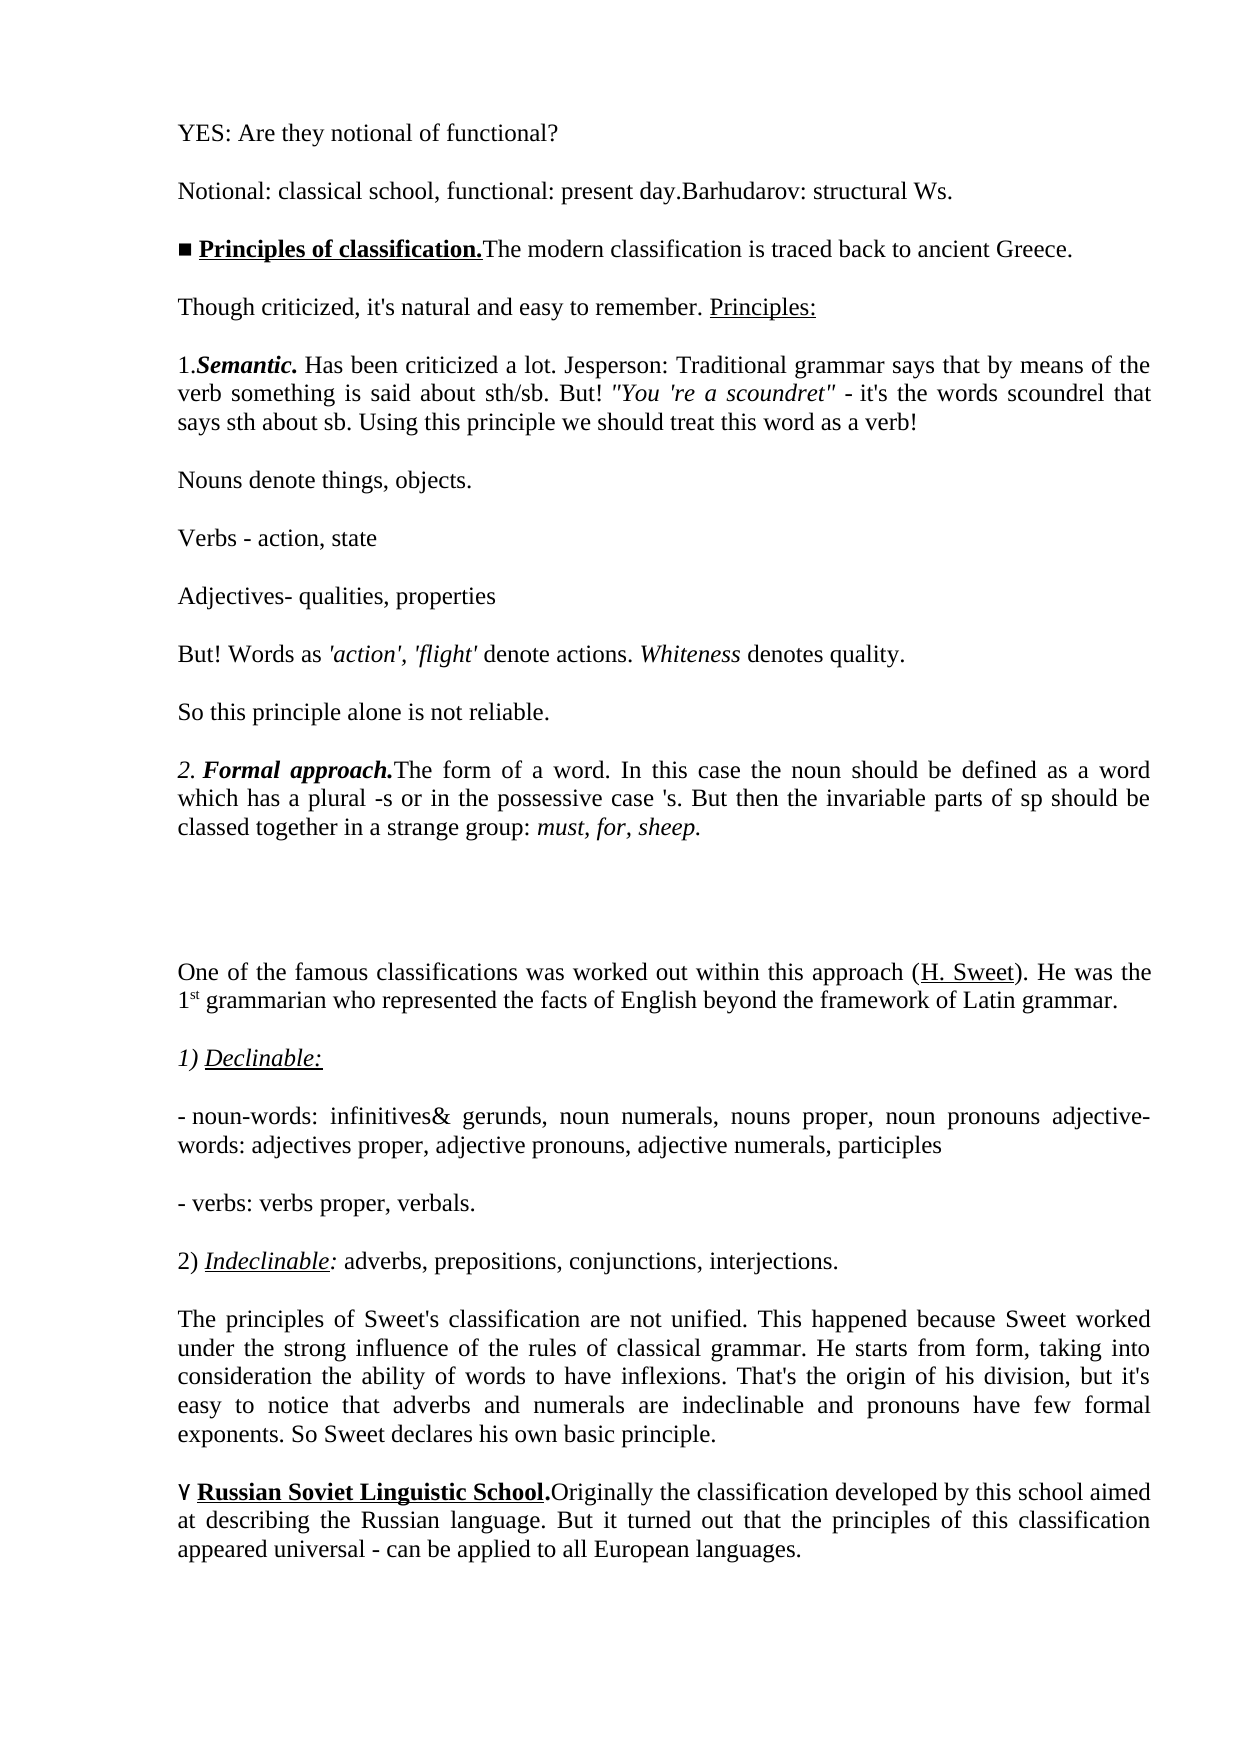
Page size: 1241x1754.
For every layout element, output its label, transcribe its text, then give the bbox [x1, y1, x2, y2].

text Verbs - action, state [177, 523, 1152, 552]
text The principles of Sweet's classification are not unified. This happened because Sweet worked under the strong influence of the rules of classical grammar. He starts from form, taking into consideration the ability of words to have inflexions. That's the origin of his division, but it's easy to notice that adverbs and numerals are indeclinable and pronouns have few formal exponents. So Sweet declares his own basic principle. [177, 1304, 1152, 1448]
text 2) Indeclinable: adverbs, prepositions, conjunctions, interjections. [177, 1246, 1152, 1275]
text 1.Semantic. Has been criticized a lot. Jesperson: Traditional grammar says that by means of the verb something is said about sth/sb. But! "You 're a scoundret" - it's the words scoundrel that says sth about sb. Using this principle we should treat this word as a verb! [177, 350, 1152, 436]
text One of the famous classifications was worked out within this approach (H. Sweet). He was the 1st grammarian who represented the facts of English beyond the framework of Latin grammar. [177, 957, 1152, 1014]
text 2. Formal approach.The form of a word. In this case the noun should be defined as a word which has a plural -s or in the possessive case 's. But then the invariable parts of sp should be classed together in a strange group: must, for, sheep. [177, 755, 1152, 841]
text Notional: classical school, functional: present day.Barhudarov: structural Ws. [177, 176, 1152, 205]
text ٧ Russian Soviet Linguistic School.Originally the classification developed by this school aimed at describing the Russian language. But it turned out that the principles of this classification appeared universal - can be applied to all European languages. [177, 1477, 1152, 1563]
text 1) Declinable: [177, 1043, 1152, 1072]
text But! Words as 'action', 'flight' denote actions. Whiteness denotes quality. [177, 639, 1152, 668]
text Nouns denote things, objects. [177, 465, 1152, 494]
text Though criticized, it's natural and easy to remember. Principles: [177, 292, 1152, 321]
text YES: Are they notional of functional? [177, 118, 1152, 147]
text - noun-words: infinitives& gerunds, noun numerals, nouns proper, noun pronouns adjective-words: adjectives proper, adjective pronouns, adjective numerals, participles [177, 1101, 1152, 1159]
text - verbs: verbs proper, verbals. [177, 1188, 1152, 1217]
text So this principle alone is not reliable. [177, 697, 1152, 726]
text ■ Principles of classification.The modern classification is traced back to ancient Greece. [177, 234, 1152, 263]
text Adjectives- qualities, properties [177, 581, 1152, 610]
